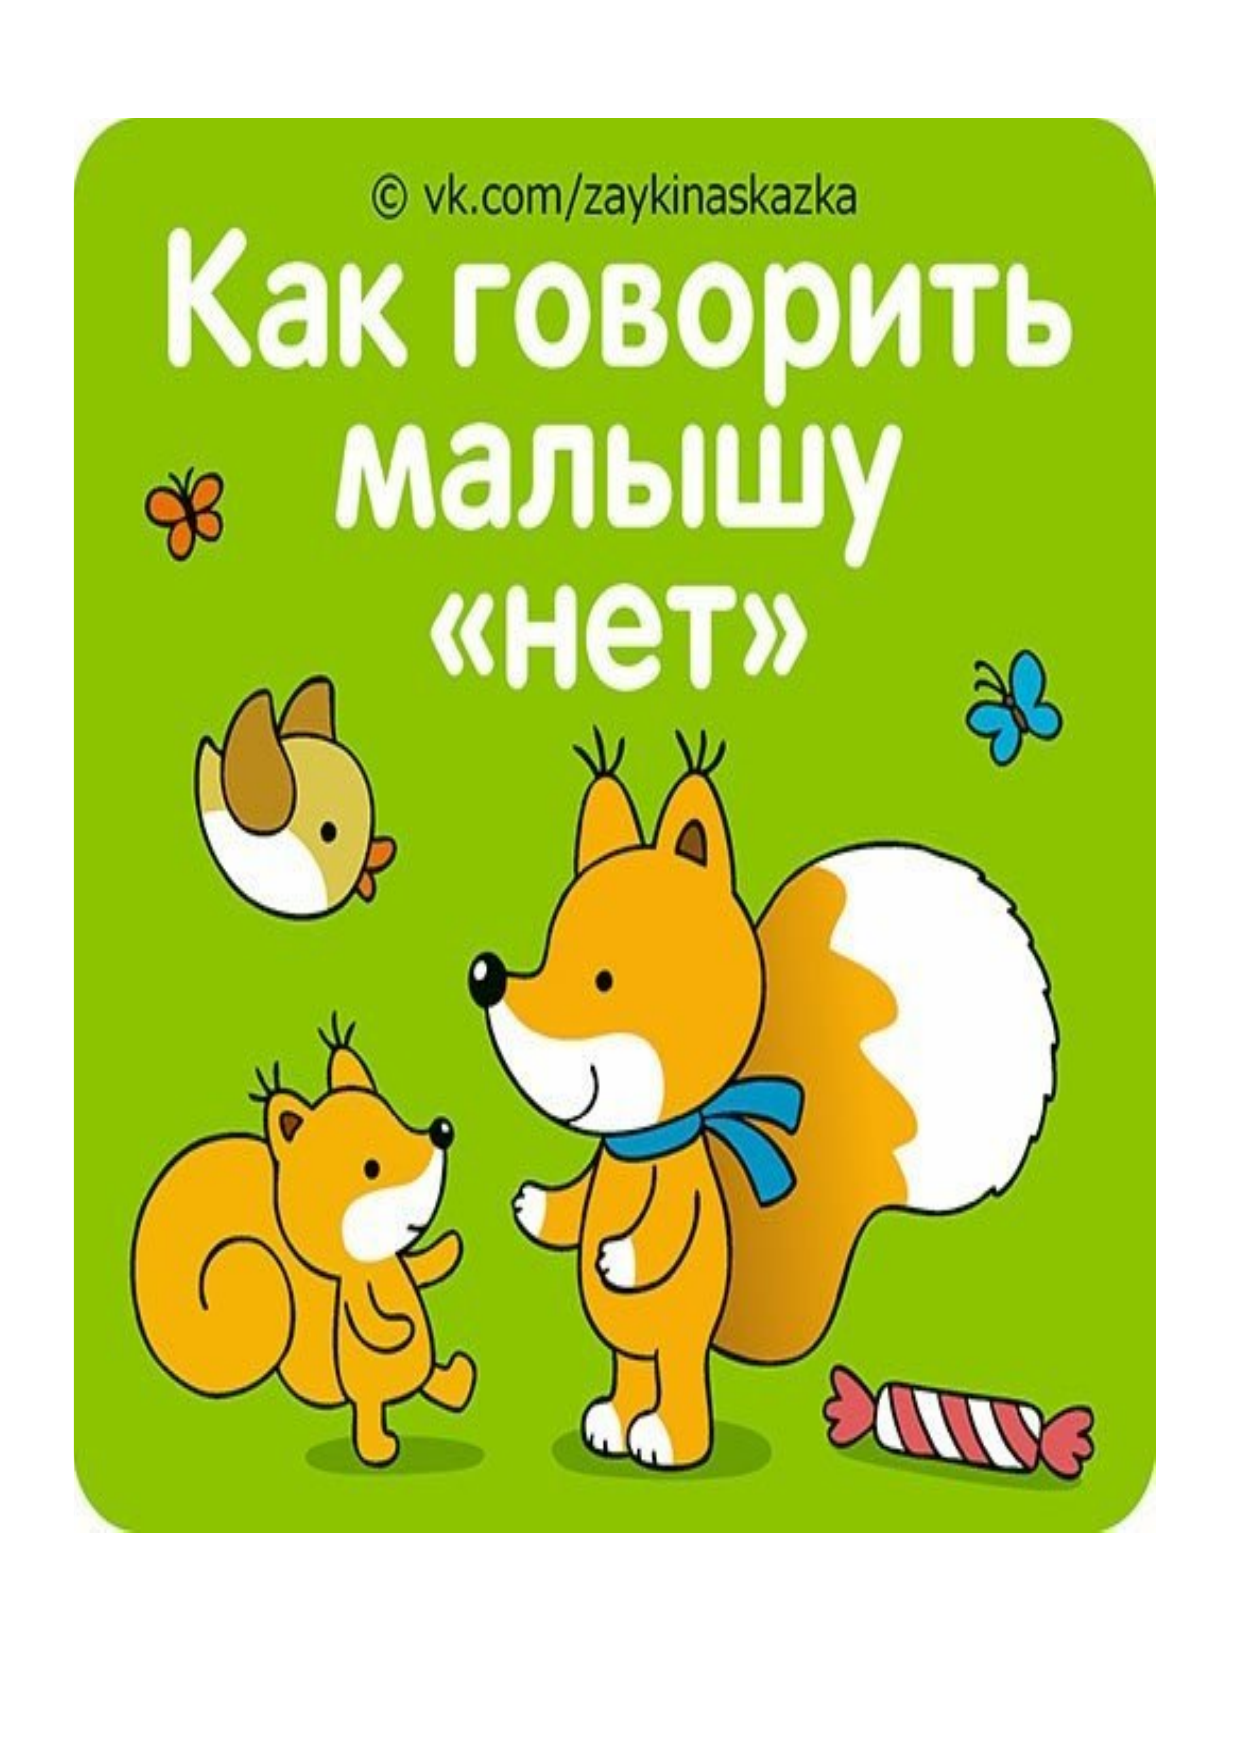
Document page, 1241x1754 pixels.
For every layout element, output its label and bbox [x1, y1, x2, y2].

picture [73, 118, 1156, 1533]
